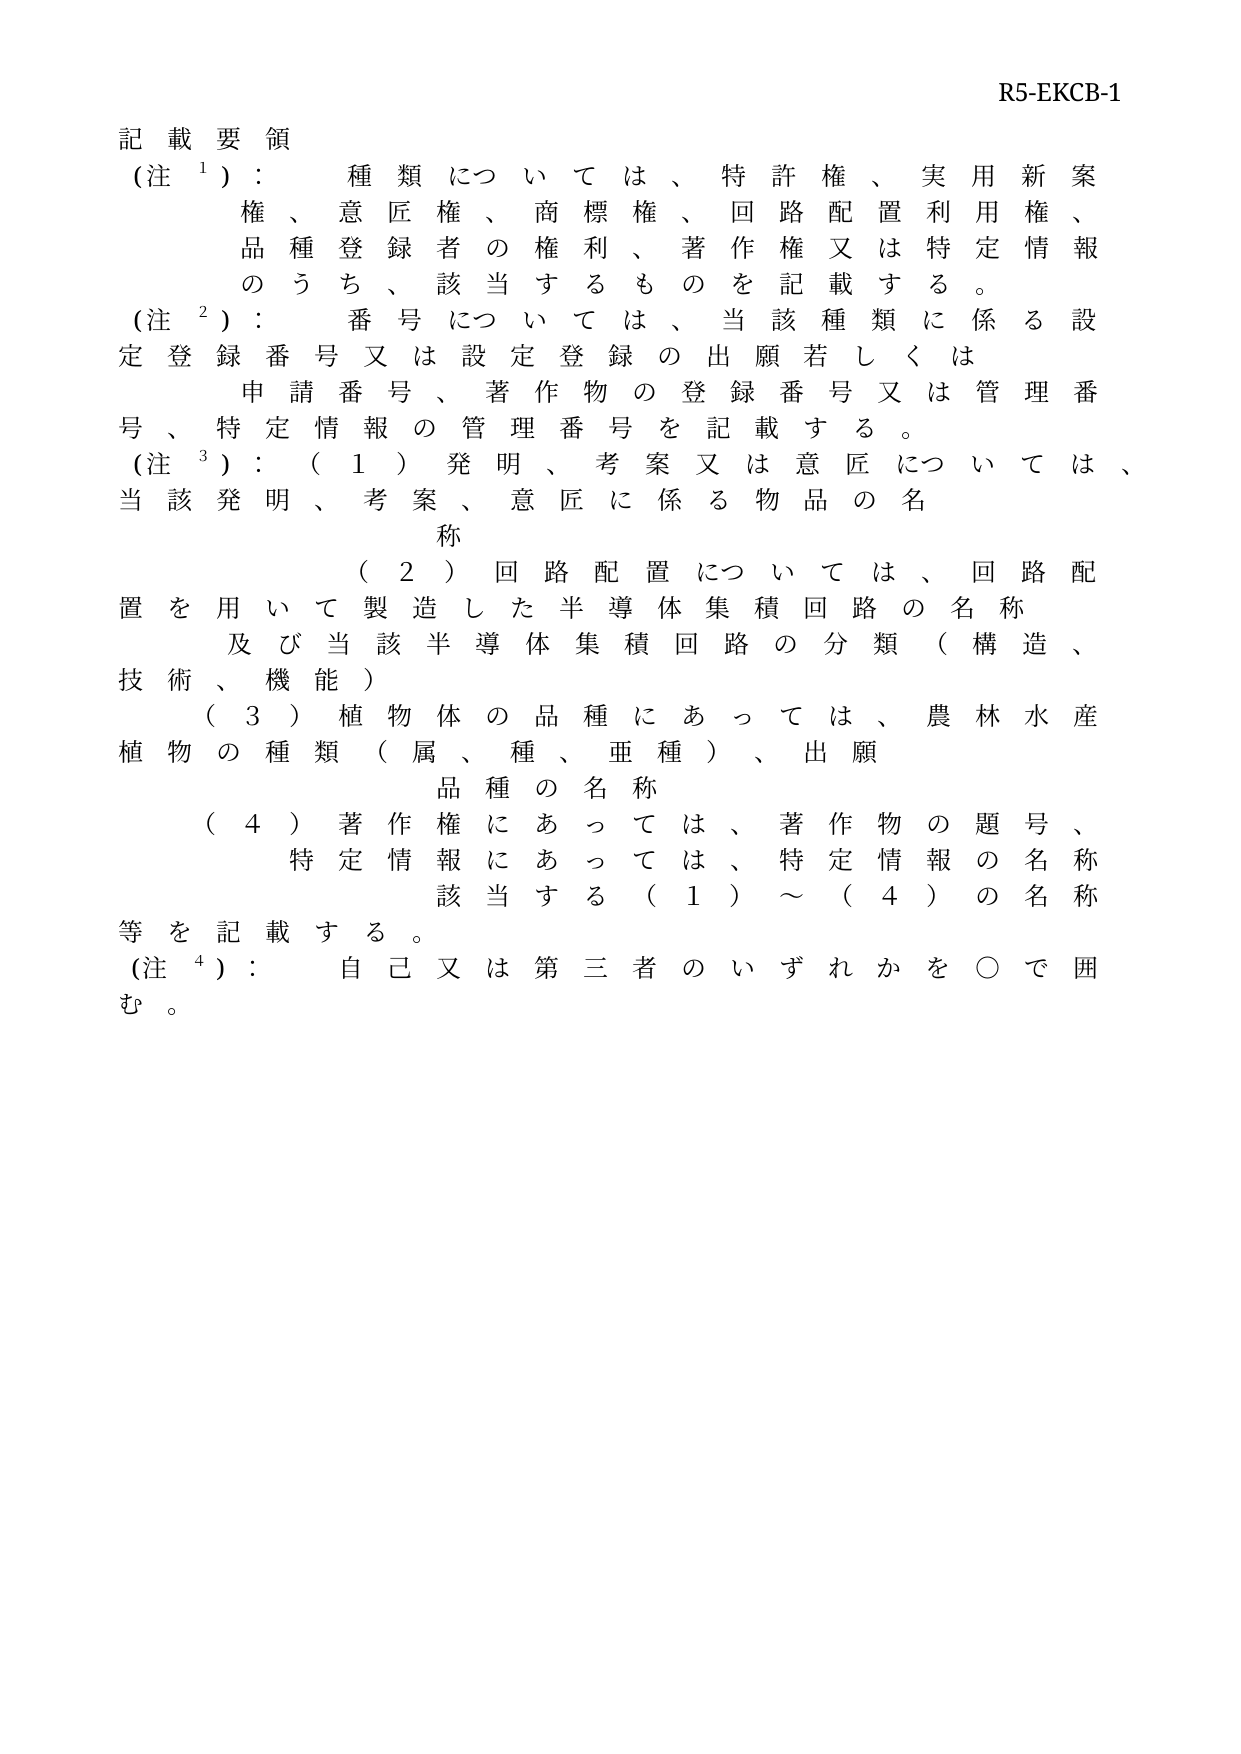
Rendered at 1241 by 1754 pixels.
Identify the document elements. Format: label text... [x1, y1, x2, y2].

text (注４)： 自己又は第三者のいずれかを○で囲む。 [118, 949, 1122, 1021]
text （４）著作権にあっては、著作物の題号、特定情報にあっては、特定情報の名称 [118, 805, 1122, 877]
text 及び当該半導体集積回路の分類（構造、技術、機能） [118, 625, 1122, 697]
text (注２)： 番号については、当該種類に係る設定登録番号又は設定登録の出願若しくは [118, 300, 1122, 372]
text （２）回路配置については、回路配置を用いて製造した半導体集積回路の名称 [118, 553, 1122, 625]
text 記載要領 [118, 120, 1122, 156]
text (注３)：（１）発明、考案又は意匠については、当該発明、考案、意匠に係る物品の名 [118, 444, 1122, 517]
text 品種の名称 [118, 769, 1122, 805]
text 称 [118, 517, 1122, 553]
text （３）植物体の品種にあっては、農林水産植物の種類（属、種、亜種）、出願 [118, 697, 1122, 769]
text 品種登録者の権利、著作権又は特定情報のうち、該当するものを記載する。 [231, 228, 1122, 300]
text 該当する（１）～（４）の名称等を記載する。 [118, 877, 1122, 949]
text 申請番号、著作物の登録番号又は管理番号、特定情報の管理番号を記載する。 [118, 372, 1122, 444]
text (注１)： 種類については、特許権、実用新案権、意匠権、商標権、回路配置利用権、 [118, 156, 1122, 228]
